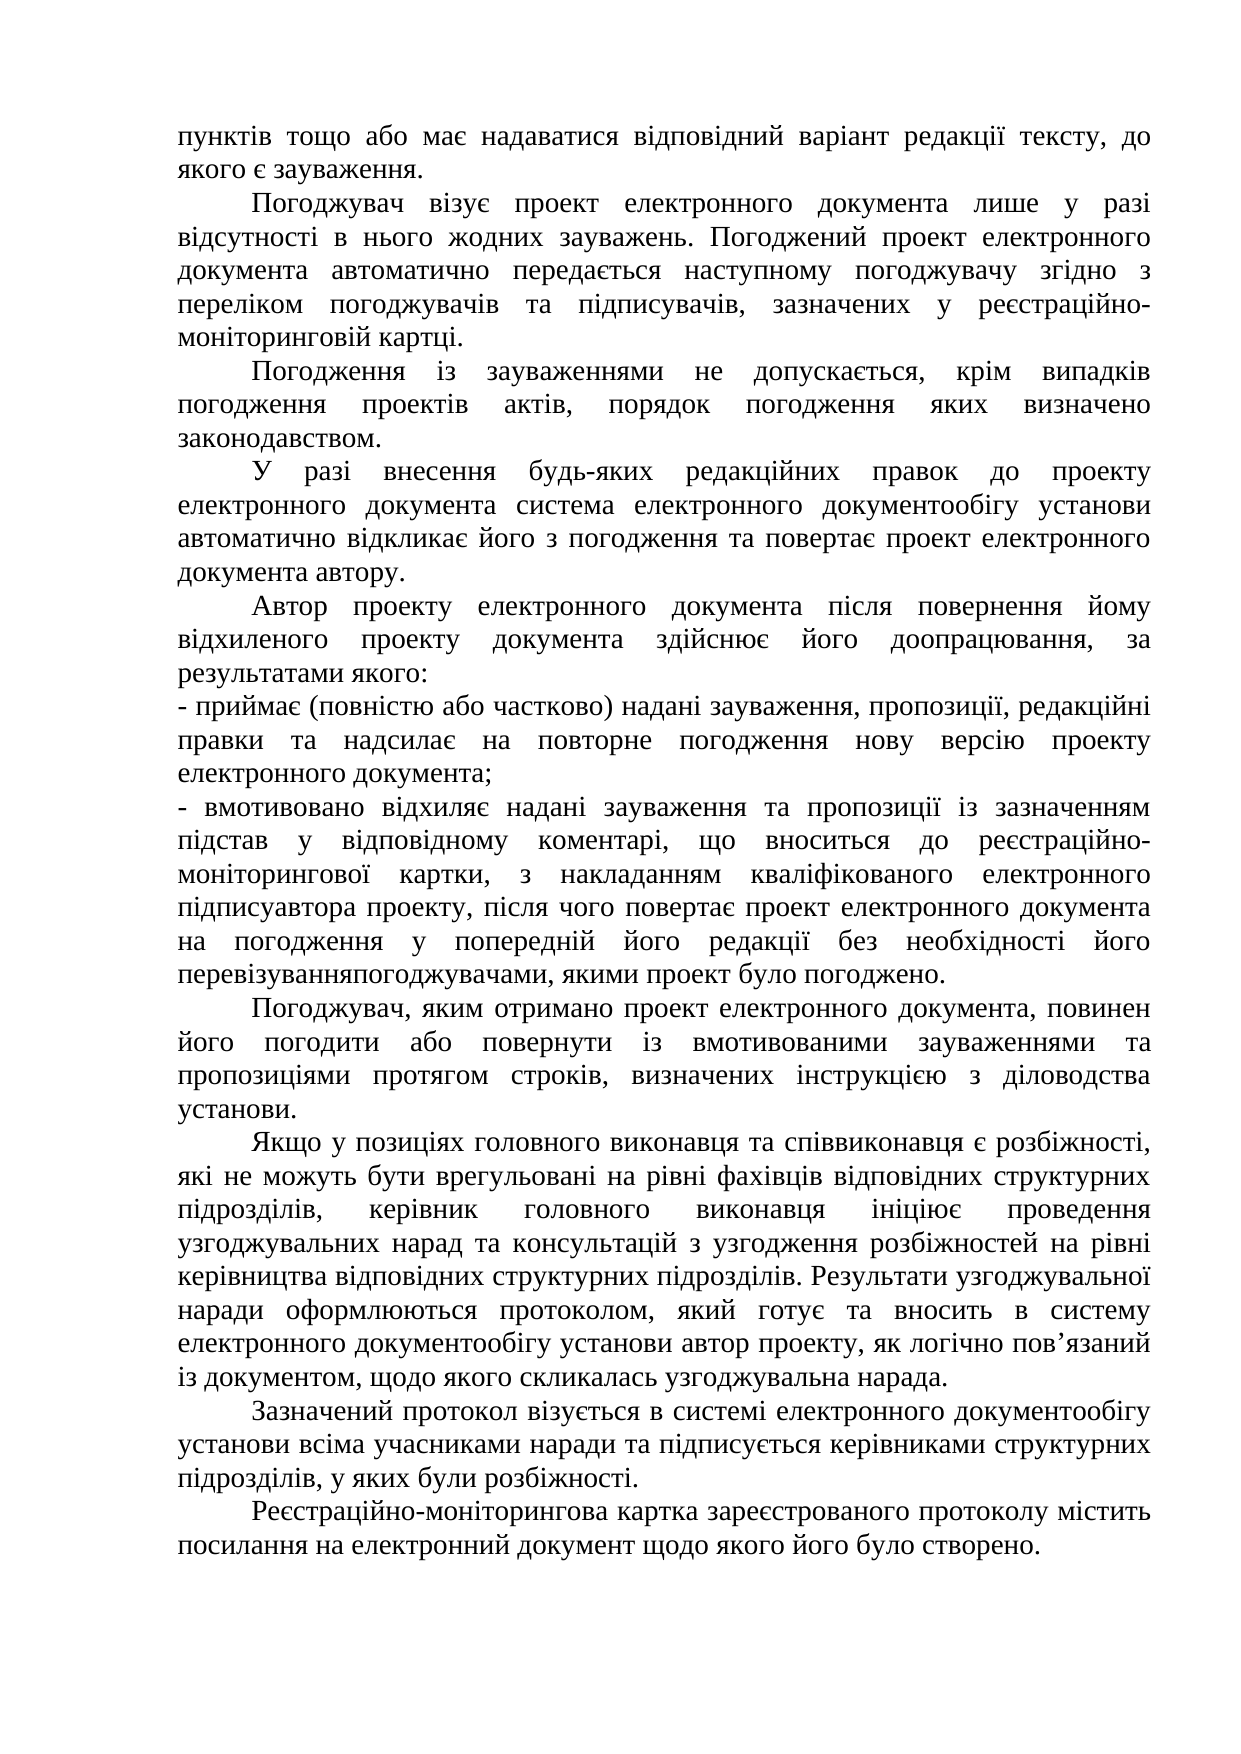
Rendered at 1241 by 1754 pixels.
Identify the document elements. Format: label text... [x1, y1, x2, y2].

text Погодження із зауваженнями не допускається, крім випадків погодження проектів актів, порядок погодження яких визначено законодавством. [177, 353, 1152, 453]
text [177, 118, 1152, 185]
text Реєстраційно-моніторингова картка зареєстрованого протоколу містить посилання на електронний документ щодо якого його було створено. [177, 1493, 1152, 1560]
text - вмотивовано відхиляє надані зауваження та пропозиції із зазначенням підстав у відповідному коментарі, що вноситься до реєстраційно-моніторингової картки, з накладанням кваліфікованого електронного підписуавтора проекту, після чого повертає проект електронного документа на погодження у попередній його редакції без необхідності його перевізуванняпогоджувачами, якими проект було погоджено. [177, 789, 1152, 990]
text Зазначений протокол візується в системі електронного документообігу установи всіма учасниками наради та підписується керівниками структурних підрозділів, у яких були розбіжності. [177, 1393, 1152, 1493]
text Якщо у позиціях головного виконавця та співвиконавця є розбіжності, які не можуть бути врегульовані на рівні фахівців відповідних структурних підрозділів, керівник головного виконавця ініціює проведення узгоджувальних нарад та консультацій з узгодження розбіжностей на рівні керівництва відповідних структурних підрозділів. Результати узгоджувальної наради оформлюються протоколом, який готує та вносить в систему електронного документообігу установи автор проекту, як логічно пов’язаний із документом, щодо якого скликалась узгоджувальна нарада. [177, 1124, 1152, 1393]
text Погоджувач візує проект електронного документа лише у разі відсутності в нього жодних зауважень. Погоджений проект електронного документа автоматично передається наступному погоджувачу згідно з переліком погоджувачів та підписувачів, зазначених у реєстраційно-моніторинговій картці. [177, 185, 1152, 353]
text У разі внесення будь-яких редакційних правок до проекту електронного документа система електронного документообігу установи автоматично відкликає його з погодження та повертає проект електронного документа автору. [177, 453, 1152, 588]
text Автор проекту електронного документа після повернення йому відхиленого проекту документа здійснює його доопрацювання, за результатами якого: [177, 588, 1152, 688]
text - приймає (повністю або частково) надані зауваження, пропозиції, редакційні правки та надсилає на повторне погодження нову версію проекту електронного документа; [177, 688, 1152, 789]
text Погоджувач, яким отримано проект електронного документа, повинен його погодити або повернути із вмотивованими зауваженнями та пропозиціями протягом строків, визначених інструкцією з діловодства установи. [177, 990, 1152, 1124]
